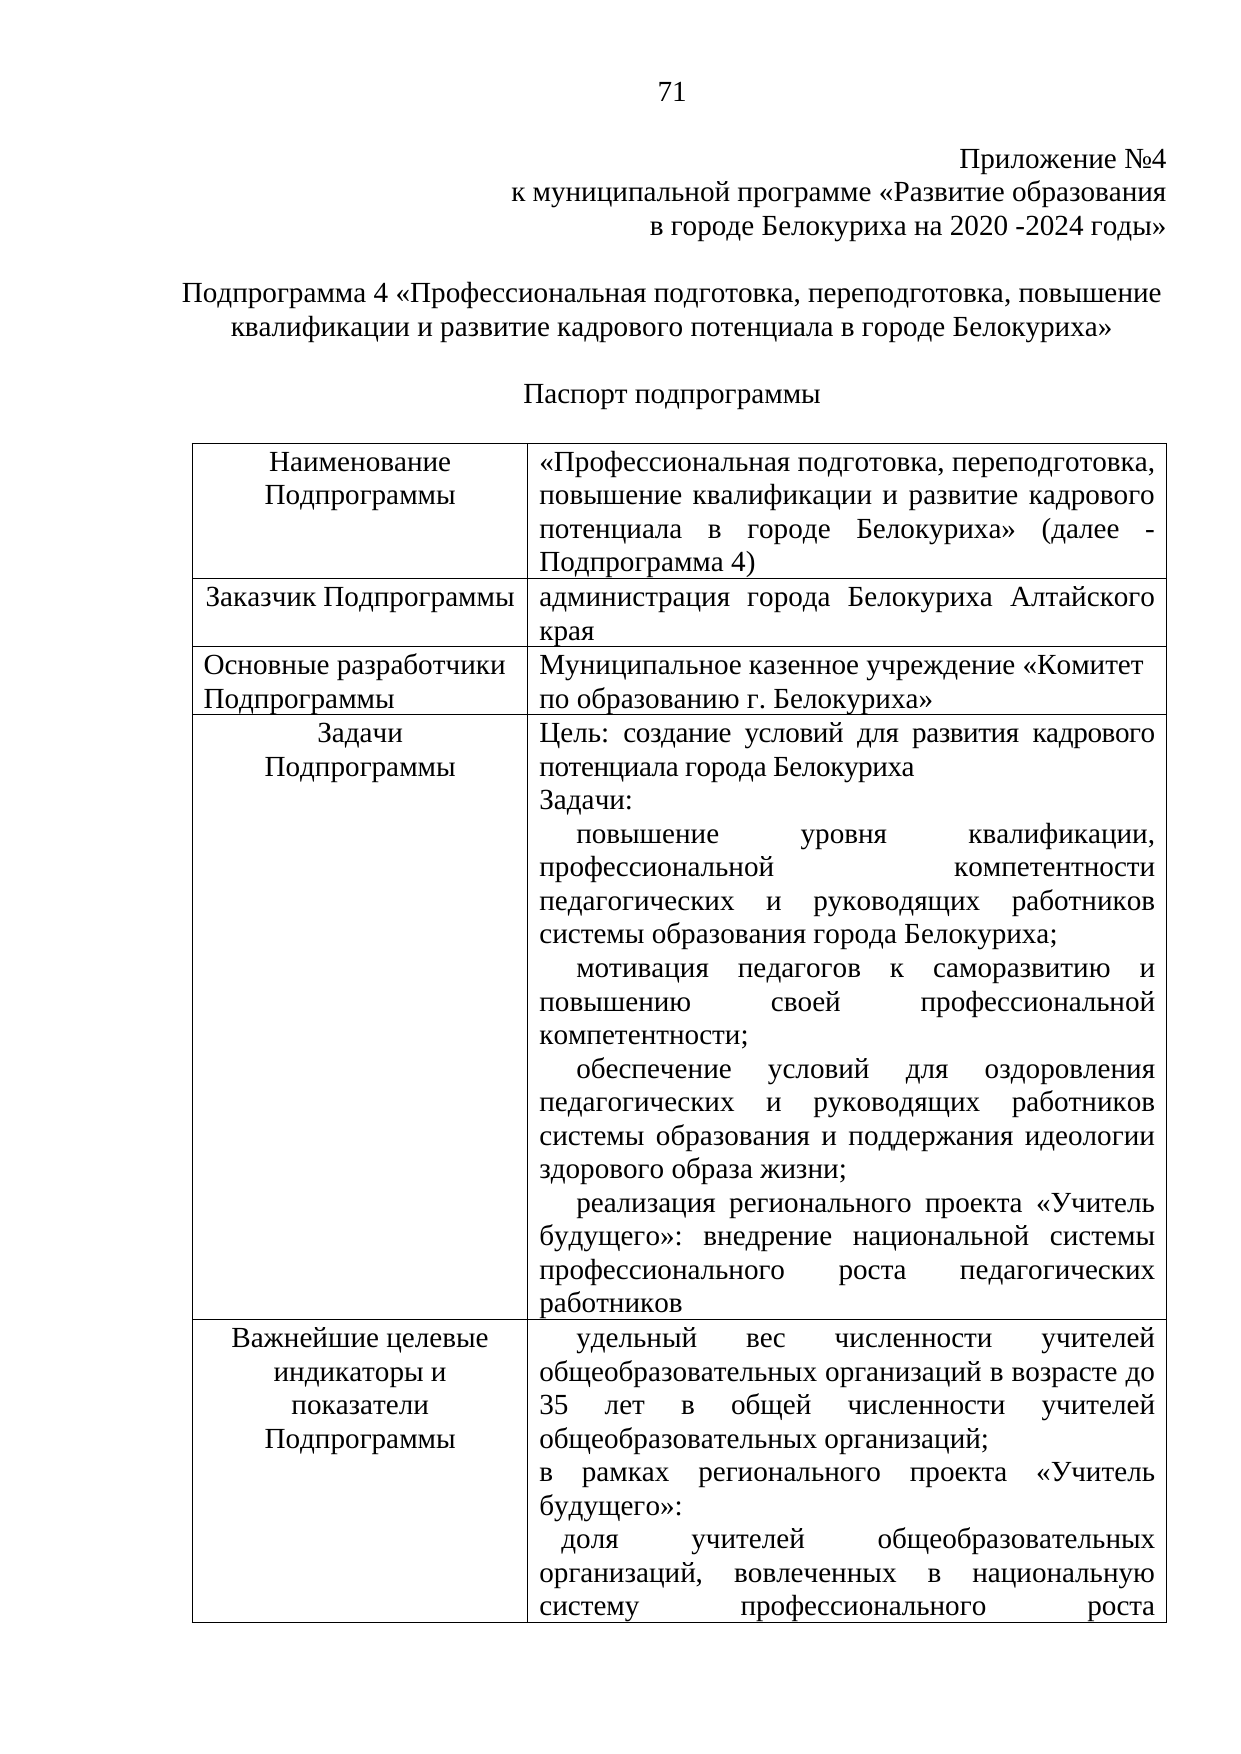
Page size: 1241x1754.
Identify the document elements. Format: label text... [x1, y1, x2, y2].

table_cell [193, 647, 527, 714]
text в городе Белокуриха на 2020 -2024 годы» [177, 208, 1166, 242]
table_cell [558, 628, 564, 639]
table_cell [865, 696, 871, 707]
text Приложение №4 [177, 141, 1166, 174]
text Подпрограмма 4 «Профессиональная подготовка, переподготовка, повышение квалификации и развитие кадрового потенциала в городе Белокуриха» [177, 275, 1166, 342]
text к муниципальной программе «Развитие образования [177, 174, 1166, 208]
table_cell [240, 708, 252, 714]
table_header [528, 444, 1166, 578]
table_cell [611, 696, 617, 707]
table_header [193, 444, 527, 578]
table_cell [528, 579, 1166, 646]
text Паспорт подпрограммы [177, 376, 1166, 409]
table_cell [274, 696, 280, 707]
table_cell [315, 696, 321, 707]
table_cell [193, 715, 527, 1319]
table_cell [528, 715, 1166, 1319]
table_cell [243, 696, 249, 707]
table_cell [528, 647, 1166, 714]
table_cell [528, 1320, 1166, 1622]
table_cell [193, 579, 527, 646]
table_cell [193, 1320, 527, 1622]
